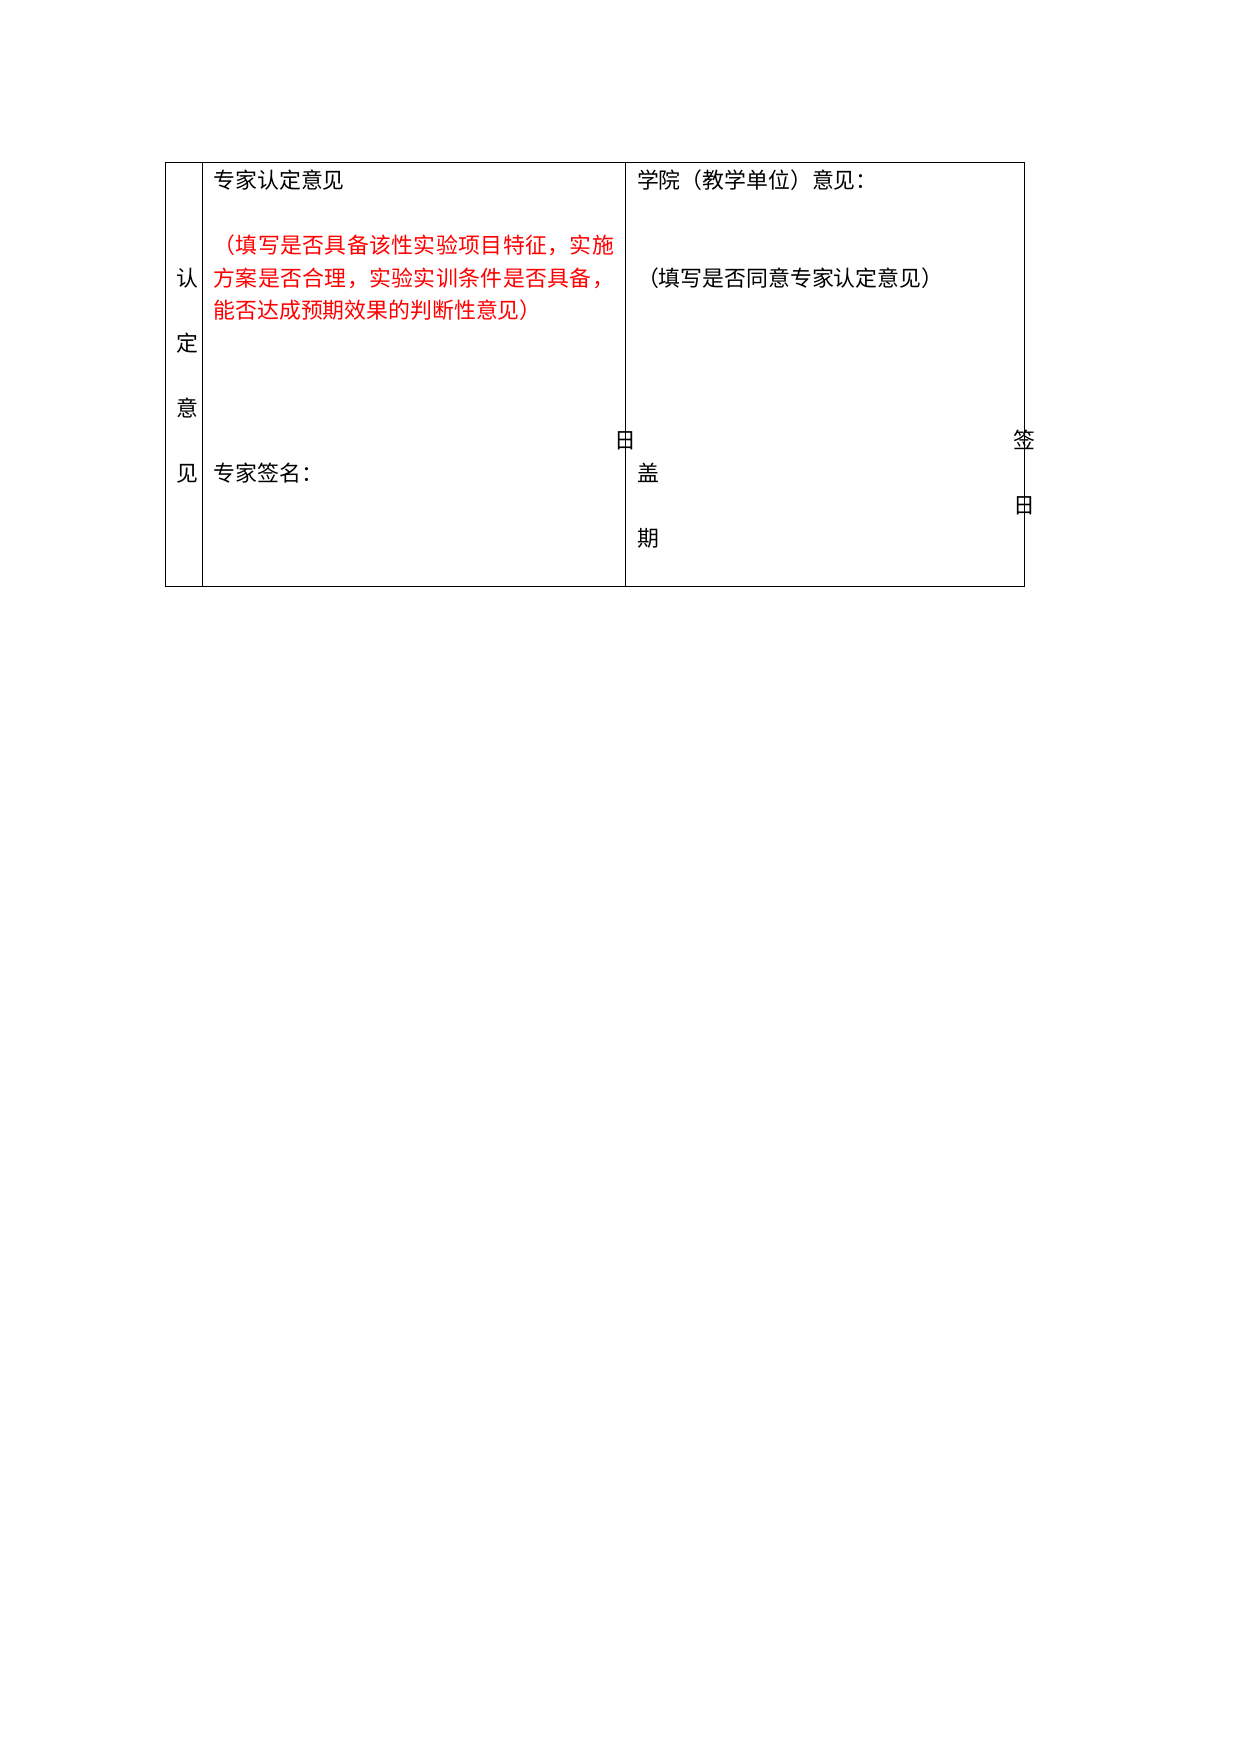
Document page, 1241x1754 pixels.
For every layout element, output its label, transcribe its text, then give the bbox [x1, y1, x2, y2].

table_cell 认 定 意 见 [166, 163, 202, 586]
table_cell 专家认定意见 （填写是否具备该性实验项目特征，实施方案是否合理，实验实训条件是否具备，能否达成预期效果的判断性意见） 日专家签名： [203, 163, 625, 586]
table_cell 学院（教学单位）意见： （填写是否同意专家认定意见） 签盖 日期 [626, 163, 1024, 586]
